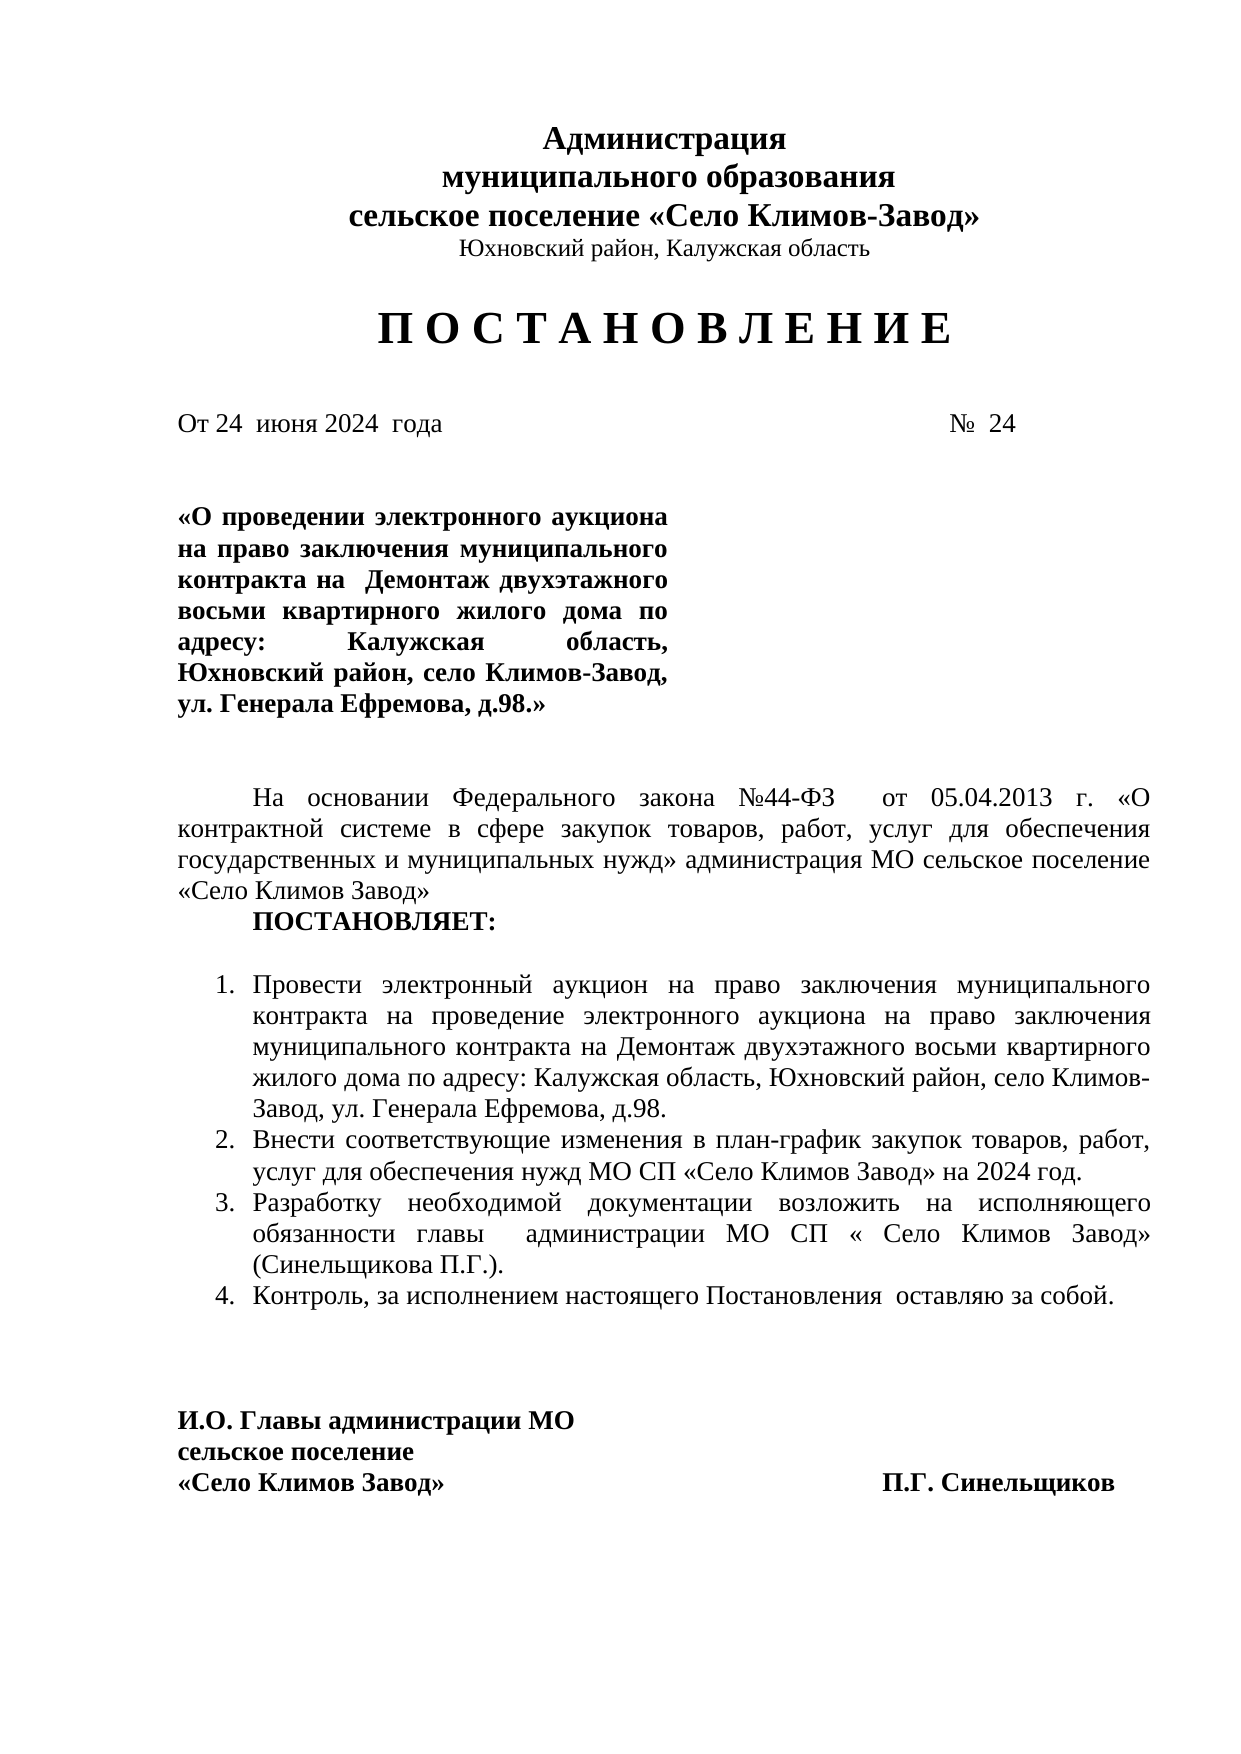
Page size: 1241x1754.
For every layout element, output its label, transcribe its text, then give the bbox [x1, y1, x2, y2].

list Разработку необходимой документации возложить на исполняющего обязанности главы администрации МО СП « Село Климов Завод» (Синельщикова П.Г.). [215, 1186, 1152, 1279]
list Провести электронный аукцион на право заключения муниципального контракта на проведение электронного аукциона на право заключения муниципального контракта на Демонтаж двухэтажного восьми квартирного жилого дома по адресу: Калужская область, Юхновский район, село Климов- Завод, ул. Генерала Ефремова, д.98. [215, 968, 1152, 1123]
list Контроль, за исполнением настоящего Постановления оставляю за собой. [215, 1279, 1152, 1310]
text муниципального образования [177, 156, 1152, 195]
text Юхновский район, Калужская область [177, 233, 1152, 262]
list Внести соответствующие изменения в план-график закупок товаров, работ, услуг для обеспечения нужд МО СП «Село Климов Завод» на 2024 год. [215, 1123, 1152, 1186]
text сельское поселение [177, 1435, 1152, 1466]
text Администрация [177, 118, 1152, 156]
text сельское поселение «Село Климов-Завод» [177, 195, 1152, 233]
text «Село Климов Завод» П.Г. Синельщиков [177, 1466, 1152, 1497]
table_header «О проведении электронного аукциона на право заключения муниципального контракта на Демонтаж двухэтажного восьми квартирного жилого дома по адресу: Калужская область, Юхновский район, село Климов-Завод, ул. Генерала Ефремова, д.98.» [166, 501, 679, 718]
text П О С Т А Н О В Л Е Н И Е [177, 300, 1152, 353]
text На основании Федерального закона №44-ФЗ от 05.04.2013 г. «О контрактной системе в сфере закупок товаров, работ, услуг для обеспечения государственных и муниципальных нужд» администрация МО сельское поселение «Село Климов Завод» [177, 781, 1152, 905]
text ПОСТАНОВЛЯЕТ: [177, 905, 1152, 937]
text От 24 июня 2024 года № 24 [177, 407, 1152, 438]
text И.О. Главы администрации МО [177, 1404, 1152, 1435]
